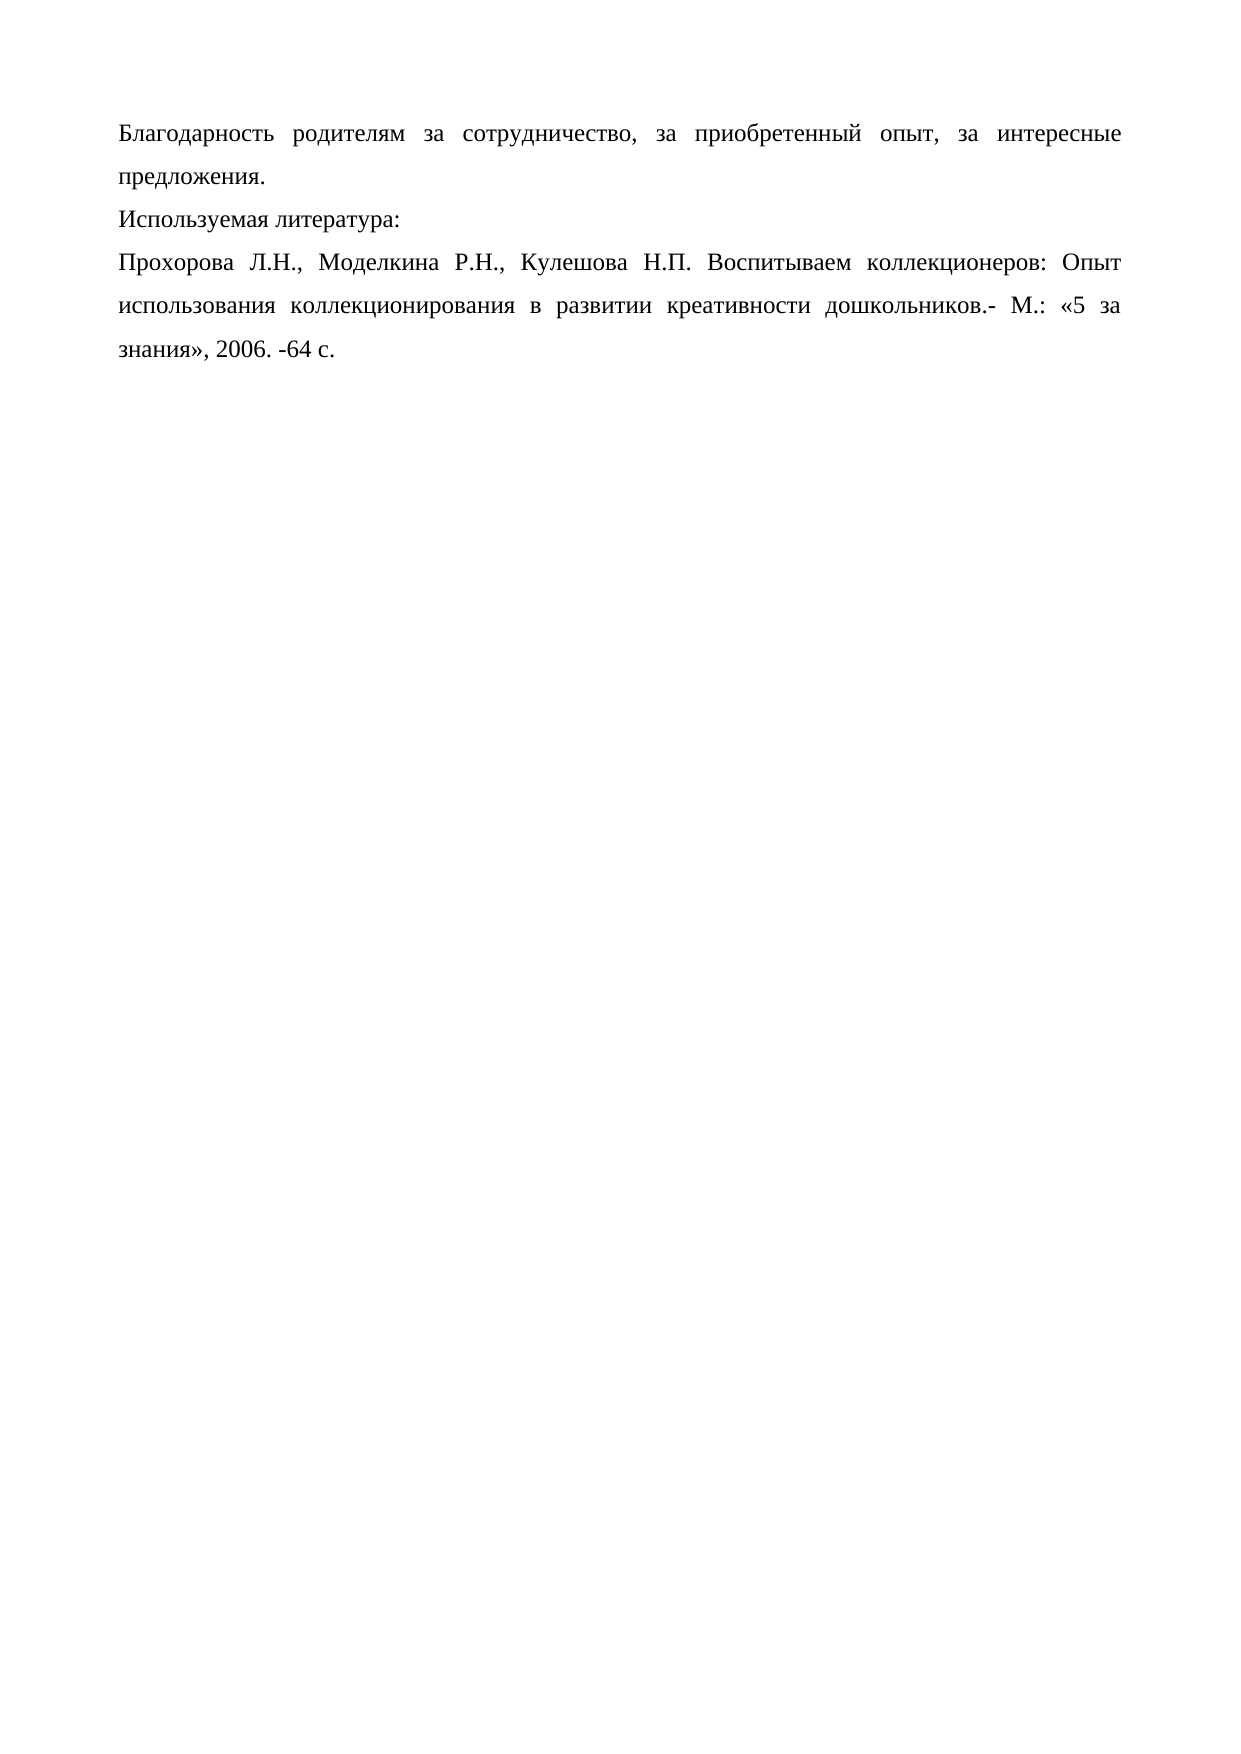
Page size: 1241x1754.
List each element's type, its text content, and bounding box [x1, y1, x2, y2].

text Благодарность родителям за сотрудничество, за приобретенный опыт, за интересные предложения. [118, 118, 1122, 190]
text Используемая литература: [118, 204, 1122, 233]
text Прохорова Л.Н., Моделкина Р.Н., Кулешова Н.П. Воспитываем коллекционеров: Опыт использования коллекционирования в развитии креативности дошкольников.- М.: «5 за знания», 2006. -64 с. [118, 247, 1122, 362]
